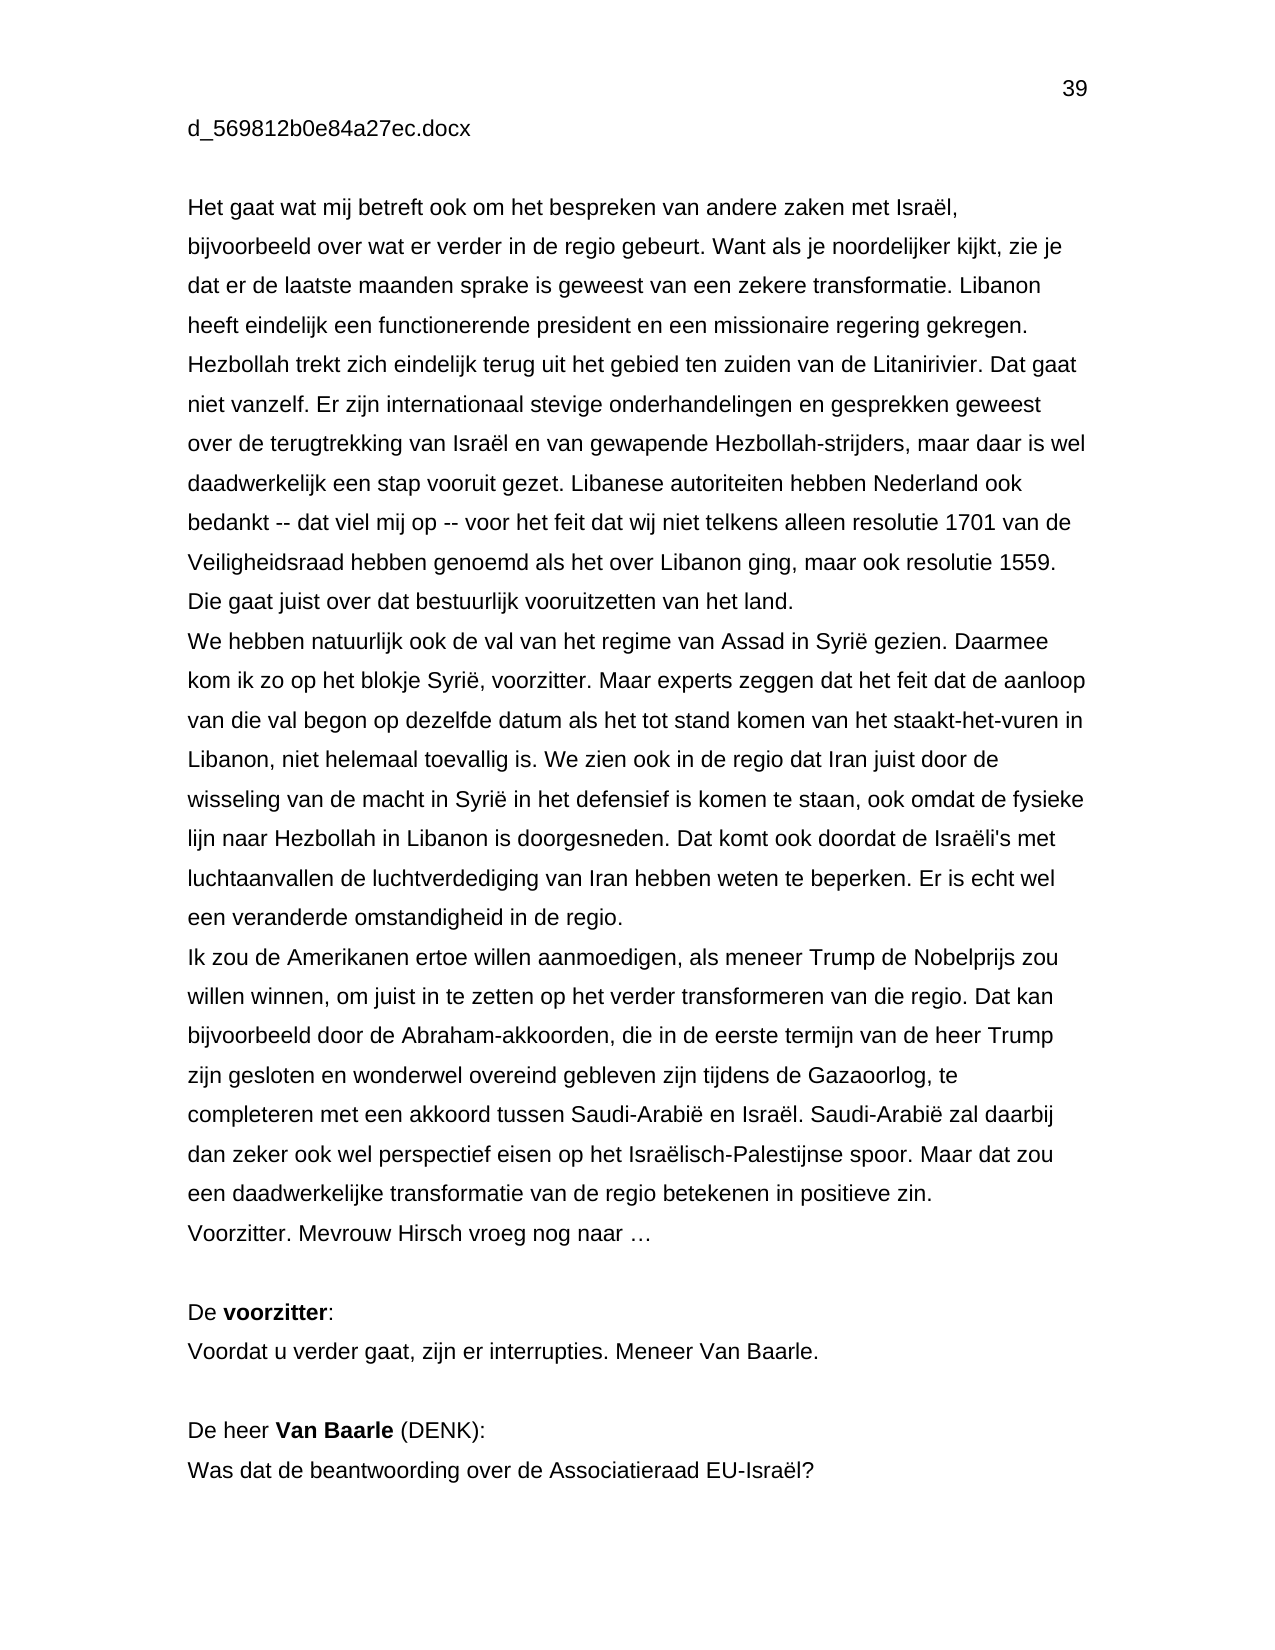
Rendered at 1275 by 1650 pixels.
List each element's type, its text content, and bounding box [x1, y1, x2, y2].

text We hebben natuurlijk ook de val van het regime van Assad in Syrië gezien. Daarmee kom ik zo op het blokje Syrië, voorzitter. Maar experts zeggen dat het feit dat de aanloop van die val begon op dezelfde datum als het tot stand komen van het staakt-het-vuren in Libanon, niet helemaal toevallig is. We zien ook in de regio dat Iran juist door de wisseling van de macht in Syrië in het defensief is komen te staan, ook omdat de fysieke lijn naar Hezbollah in Libanon is doorgesneden. Dat komt ook doordat de Israëli's met luchtaanvallen de luchtverdediging van Iran hebben weten te beperken. Er is echt wel een veranderde omstandigheid in de regio. [187, 628, 1087, 930]
text De voorzitter: [187, 1299, 1087, 1325]
text Ik zou de Amerikanen ertoe willen aanmoedigen, als meneer Trump de Nobelprijs zou willen winnen, om juist in te zetten op het verder transformeren van die regio. Dat kan bijvoorbeeld door de Abraham-akkoorden, die in de eerste termijn van de heer Trump zijn gesloten en wonderwel overeind gebleven zijn tijdens de Gazaoorlog, te completeren met een akkoord tussen Saudi-Arabië en Israël. Saudi-Arabië zal daarbij dan zeker ook wel perspectief eisen op het Israëlisch-Palestijnse spoor. Maar dat zou een daadwerkelijke transformatie van de regio betekenen in positieve zin. [187, 943, 1087, 1207]
text Voordat u verder gaat, zijn er interrupties. Meneer Van Baarle. [187, 1338, 1087, 1365]
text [187, 193, 1087, 614]
text De heer Van Baarle (DENK): [187, 1417, 1087, 1444]
text Was dat de beantwoording over de Associatieraad EU-Israël? [187, 1457, 1087, 1483]
text Voorzitter. Mevrouw Hirsch vroeg nog naar … [187, 1220, 1087, 1246]
